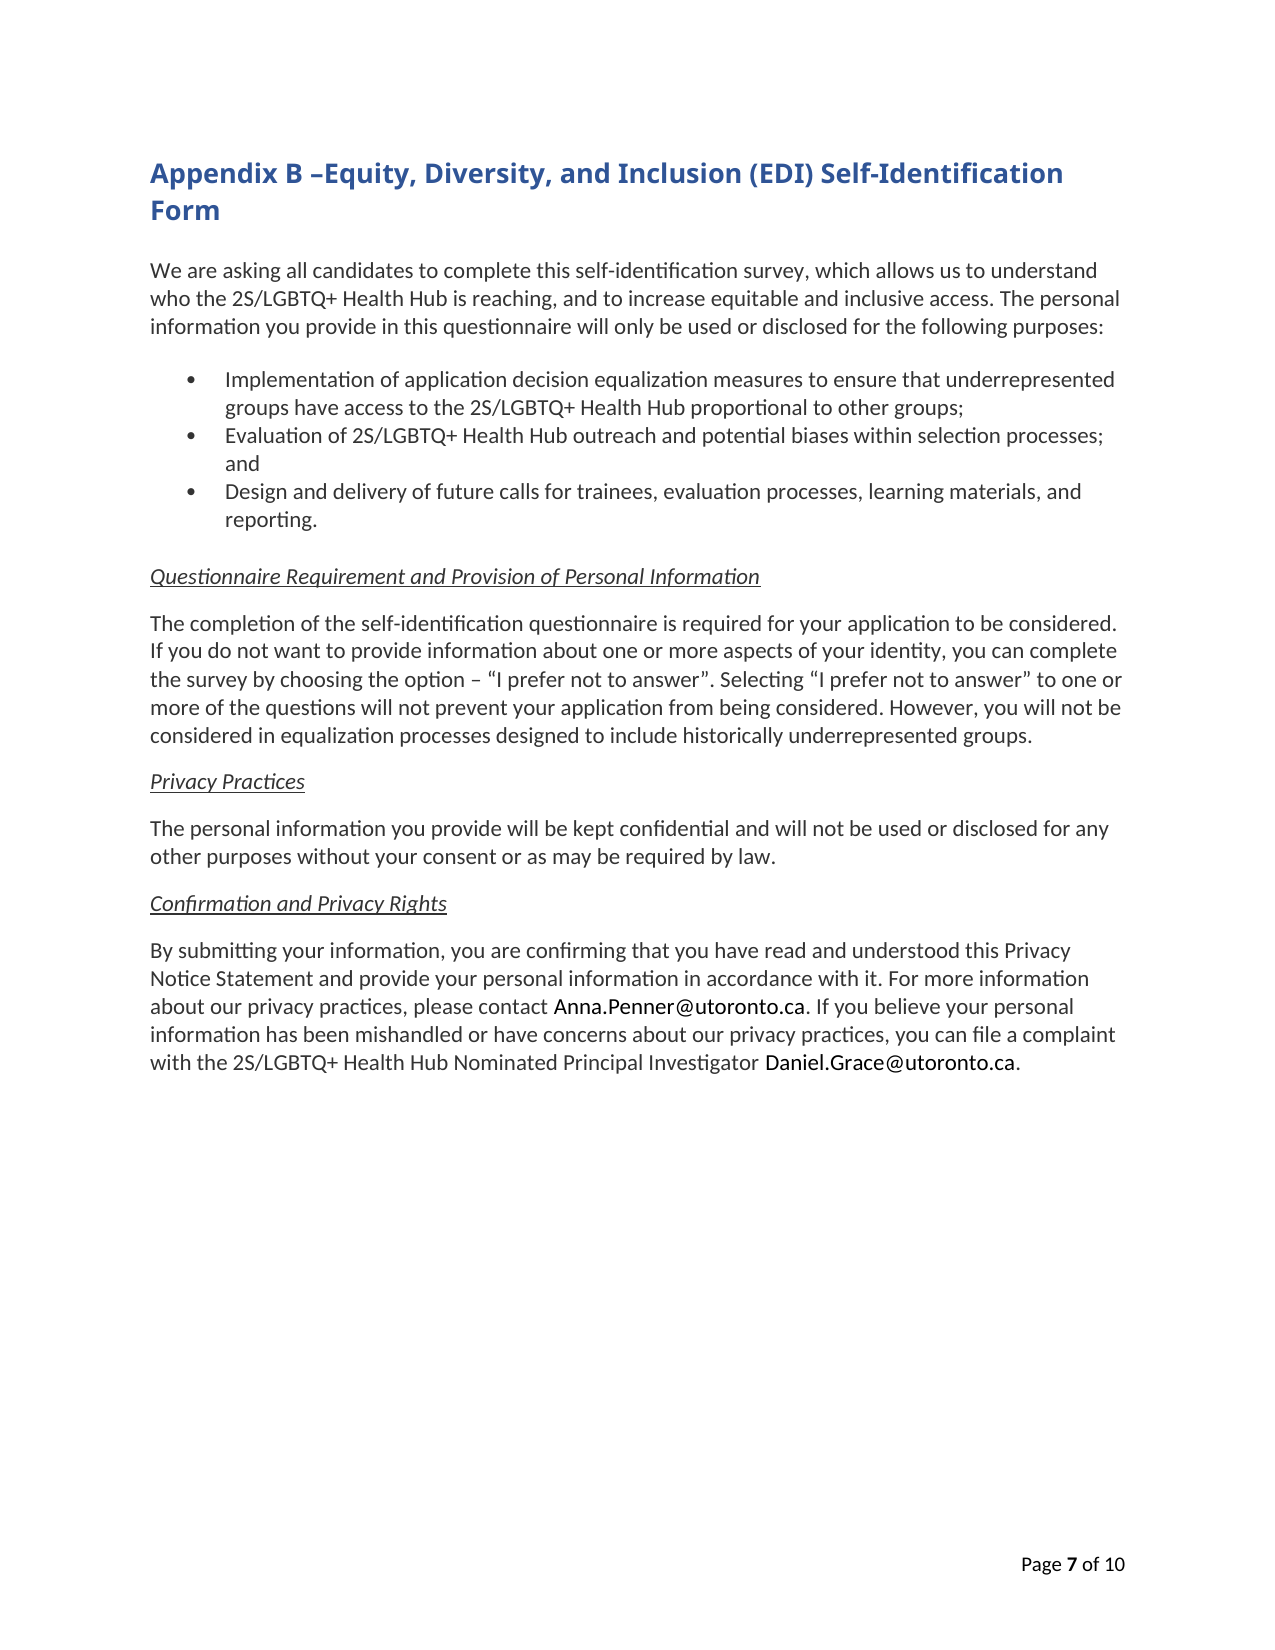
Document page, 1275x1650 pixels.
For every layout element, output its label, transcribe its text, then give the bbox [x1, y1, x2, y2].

text Questionnaire Requirement and Provision of Personal Information [150, 562, 1125, 590]
text We are asking all candidates to complete this self-identification survey, which allows us to understand who the 2S/LGBTQ+ Health Hub is reaching, and to increase equitable and inclusive access. The personal information you provide in this questionnaire will only be used or disclosed for the following purposes: [150, 256, 1125, 340]
list Implementation of application decision equalization measures to ensure that underrepresented groups have access to the 2S/LGBTQ+ Health Hub proportional to other groups; [187, 365, 1125, 421]
text Confirmation and Privacy Rights [150, 889, 1125, 917]
text Privacy Practices [150, 767, 1125, 796]
text By submitting your information, you are confirming that you have read and understood this Privacy Notice Statement and provide your personal information in accordance with it. For more information about our privacy practices, please contact Anna.Penner@utoronto.ca. If you believe your personal information has been mishandled or have concerns about our privacy practices, you can file a complaint with the 2S/LGBTQ+ Health Hub Nominated Principal Investigator Daniel.Grace@utoronto.ca. [150, 936, 1125, 1076]
text The personal information you provide will be kept confidential and will not be used or disclosed for any other purposes without your consent or as may be required by law. [150, 814, 1125, 870]
list Design and delivery of future calls for trainees, evaluation processes, learning materials, and reporting. [187, 477, 1125, 533]
list Evaluation of 2S/LGBTQ+ Health Hub outreach and potential biases within selection processes; and [187, 421, 1125, 477]
subtitle Appendix B –Equity, Diversity, and Inclusion (EDI) Self-Identification Form [150, 154, 1125, 228]
text The completion of the self-identification questionnaire is required for your application to be considered. If you do not want to provide information about one or more aspects of your identity, you can complete the survey by choosing the option – “I prefer not to answer”. Selecting “I prefer not to answer” to one or more of the questions will not prevent your application from being considered. However, you will not be considered in equalization processes designed to include historically underrepresented groups. [150, 609, 1125, 749]
